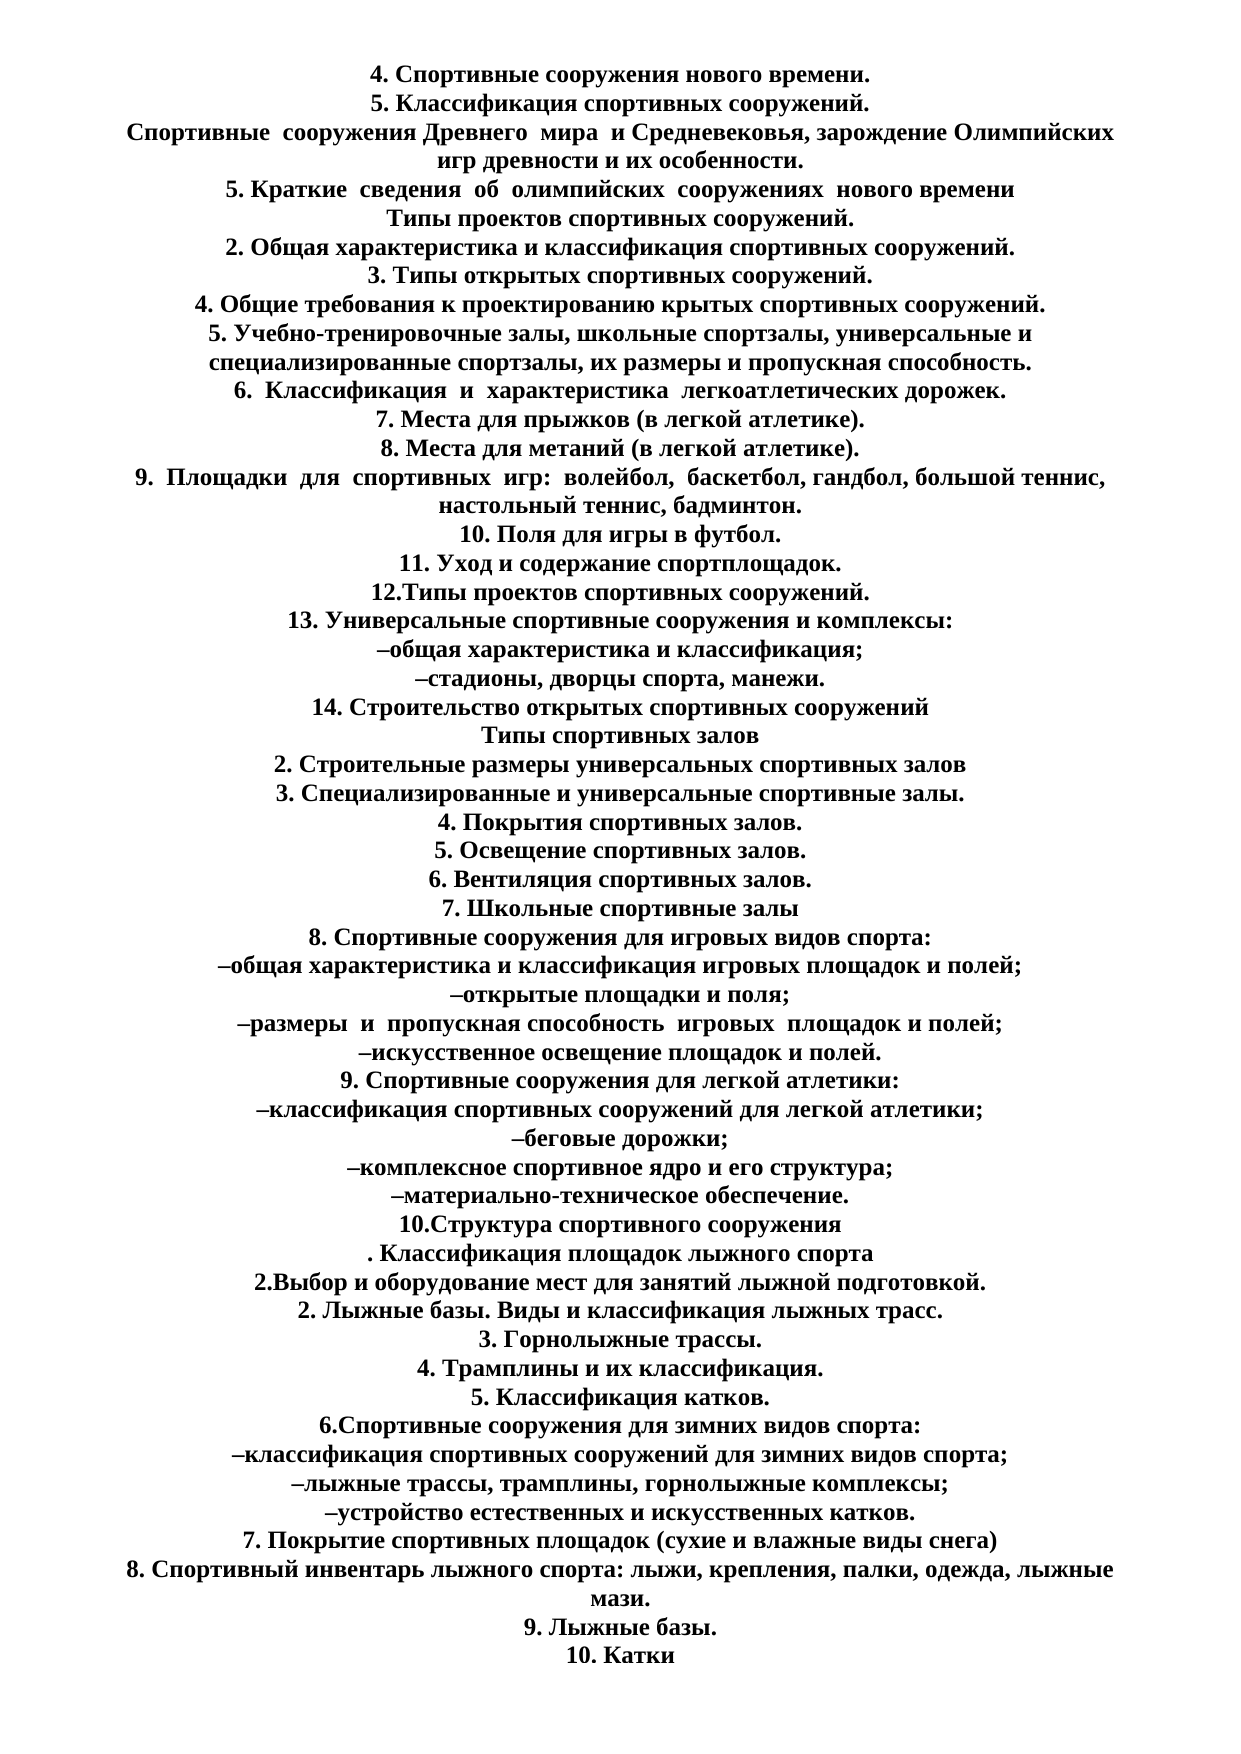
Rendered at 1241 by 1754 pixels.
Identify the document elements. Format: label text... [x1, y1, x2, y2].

table_header 4. Спортивные сооружения нового времени. 5. Классификация спортивных сооружений. Спортивные сооружения Древнего мира и Средневековья, зарождение Олимпийских игр древности и их особенности. 5. Краткие сведения об олимпийских сооружениях нового времени Типы проектов спортивных сооружений. 2. Общая характеристика и классификация спортивных сооружений. 3. Типы открытых спортивных сооружений. 4. Общие требования к проектированию крытых спортивных сооружений. 5. Учебно-тренировочные залы, школьные спортзалы, универсальные и специализированные спортзалы, их размеры и пропускная способность. 6. Классификация и характеристика легкоатлетических дорожек. 7. Места для прыжков (в легкой атлетике). 8. Места для метаний (в легкой атлетике). 9. Площадки для спортивных игр: волейбол, баскетбол, гандбол, большой теннис, настольный теннис, бадминтон. 10. Поля для игры в футбол. 11. Уход и содержание спортплощадок. 12.Типы проектов спортивных сооружений. 13. Универсальные спортивные сооружения и комплексы: –общая характеристика и классификация; –стадионы, дворцы спорта, манежи. 14. Строительство открытых спортивных сооружений Типы спортивных залов 2. Строительные размеры универсальных спортивных залов 3. Специализированные и универсальные спортивные залы. 4. Покрытия спортивных залов. 5. Освещение спортивных залов. 6. Вентиляция спортивных залов. 7. Школьные спортивные залы 8. Спортивные сооружения для игровых видов спорта: –общая характеристика и классификация игровых площадок и полей; –открытые площадки и поля; –размеры и пропускная способность игровых площадок и полей; –искусственное освещение площадок и полей. 9. Спортивные сооружения для легкой атлетики: –классификация спортивных сооружений для легкой атлетики; –беговые дорожки; –комплексное спортивное ядро и его структура; –материально-техническое обеспечение. 10.Структура спортивного сооружения . Классификация площадок лыжного спорта 2.Выбор и оборудование мест для занятий лыжной подготовкой. 2. Лыжные базы. Виды и классификация лыжных трасс. 3. Горнолыжные трассы. 4. Трамплины и их классификация. 5. Классификация катков. 6.Спортивные сооружения для зимних видов спорта: –классификация спортивных сооружений для зимних видов спорта; –лыжные трассы, трамплины, горнолыжные комплексы; –устройство естественных и искусственных катков. 7. Покрытие спортивных площадок (сухие и влажные виды снега) 8. Спортивный инвентарь лыжного спорта: лыжи, крепления, палки, одежда, лыжные мази. 9. Лыжные базы. 10. Катки [118, 59, 1122, 1662]
